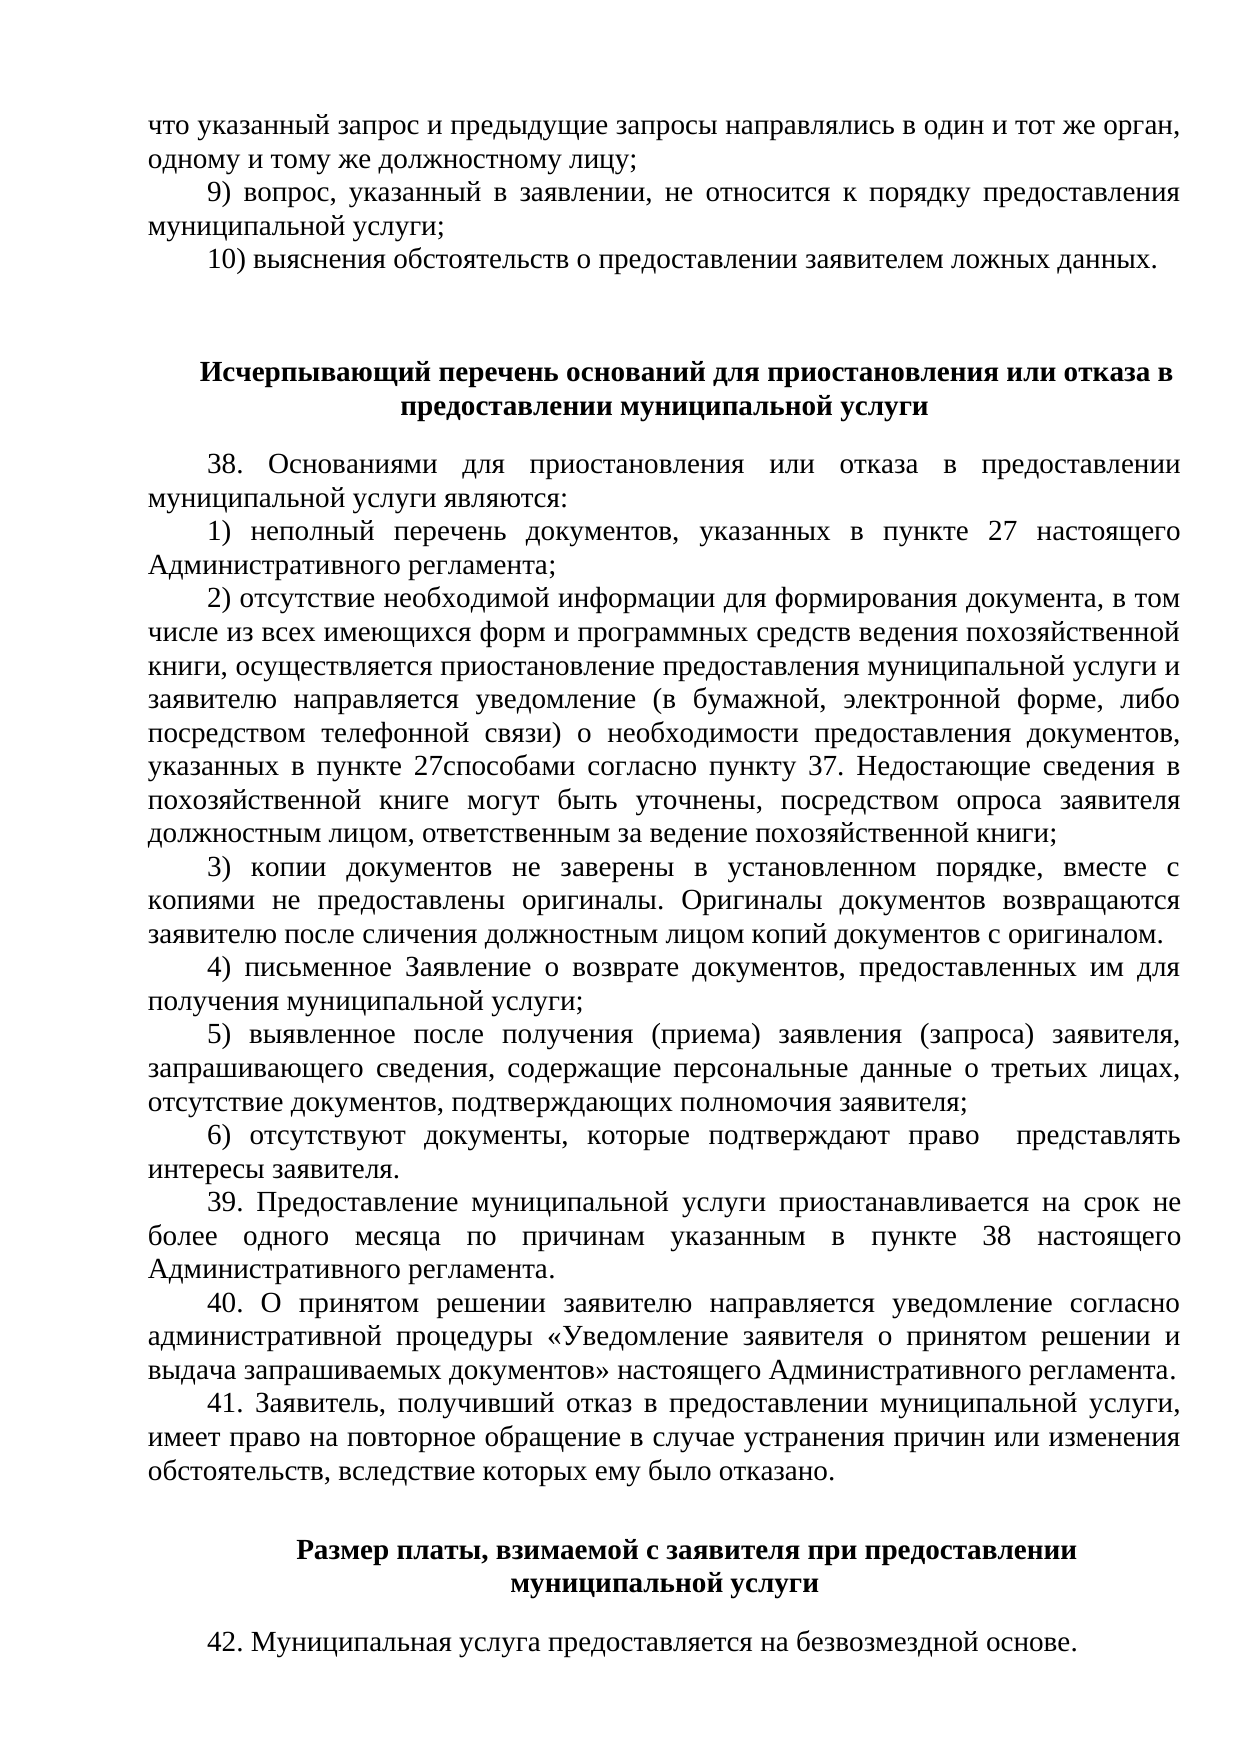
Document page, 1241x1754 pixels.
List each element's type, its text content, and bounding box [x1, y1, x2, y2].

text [148, 107, 1181, 174]
text 6) отсутствуют документы, которые подтверждают право представлять интересы заявителя. [148, 1117, 1181, 1184]
text 5) выявленное после получения (приема) заявления (запроса) заявителя, запрашивающего сведения, содержащие персональные данные о третьих лицах, отсутствие документов, подтверждающих полномочия заявителя; [148, 1017, 1181, 1117]
text 38. Основаниями для приостановления или отказа в предоставлении муниципальной услуги являются: [148, 446, 1181, 513]
text Исчерпывающий перечень оснований для приостановления или отказа в предоставлении муниципальной услуги [148, 354, 1181, 421]
text 9) вопрос, указанный в заявлении, не относится к порядку предоставления муниципальной услуги; [148, 174, 1181, 241]
text 40. О принятом решении заявителю направляется уведомление согласно административной процедуры «Уведомление заявителя о принятом решении и выдача запрашиваемых документов» настоящего Административного регламента. [148, 1285, 1181, 1386]
text 4) письменное Заявление о возврате документов, предоставленных им для получения муниципальной услуги; [148, 949, 1181, 1017]
text Размер платы, взимаемой с заявителя при предоставлении муниципальной услуги [148, 1532, 1181, 1599]
text 1) неполный перечень документов, указанных в пункте 27 настоящего Административного регламента; [148, 513, 1181, 581]
text 41. Заявитель, получивший отказ в предоставлении муниципальной услуги, имеет право на повторное обращение в случае устранения причин или изменения обстоятельств, вследствие которых ему было отказано. [148, 1386, 1181, 1486]
text 39. Предоставление муниципальной услуги приостанавливается на срок не более одного месяца по причинам указанным в пункте 38 настоящего Административного регламента. [148, 1184, 1181, 1285]
text 2) отсутствие необходимой информации для формирования документа, в том числе из всех имеющихся форм и программных средств ведения похозяйственной книги, осуществляется приостановление предоставления муниципальной услуги и заявителю направляется уведомление (в бумажной, электронной форме, либо посредством телефонной связи) о необходимости предоставления документов, указанных в пункте 27способами согласно пункту 37. Недостающие сведения в похозяйственной книге могут быть уточнены, посредством опроса заявителя должностным лицом, ответственным за ведение похозяйственной книги; [148, 581, 1181, 849]
text 10) выяснения обстоятельств о предоставлении заявителем ложных данных. [148, 241, 1181, 275]
text 42. Муниципальная услуга предоставляется на безвозмездной основе. [148, 1624, 1181, 1658]
text 3) копии документов не заверены в установленном порядке, вместе с копиями не предоставлены оригиналы. Оригиналы документов возвращаются заявителю после сличения должностным лицом копий документов с оригиналом. [148, 849, 1181, 949]
